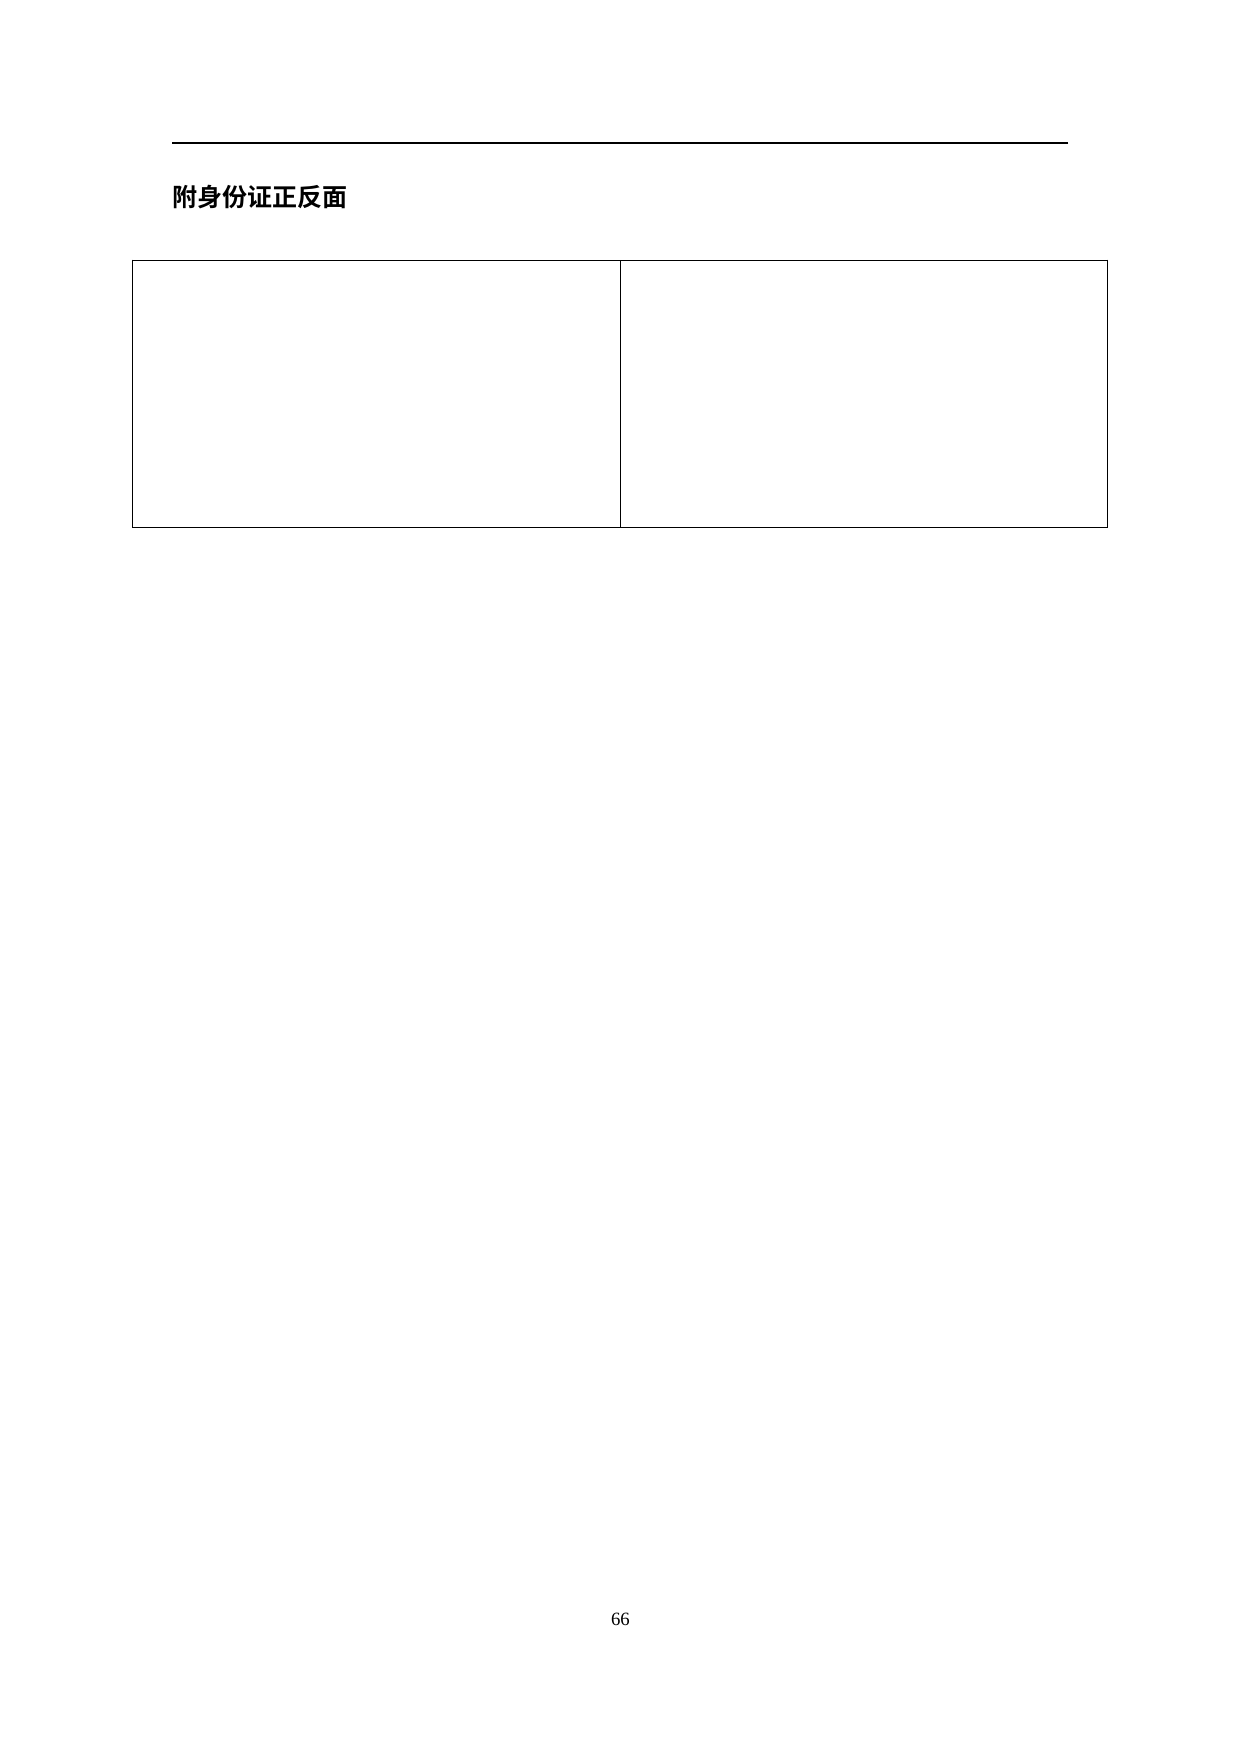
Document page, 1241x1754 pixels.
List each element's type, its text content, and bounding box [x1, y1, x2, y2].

table_header [133, 261, 620, 527]
text 附身份证正反面 [172, 162, 1068, 229]
table_header [621, 261, 1107, 527]
